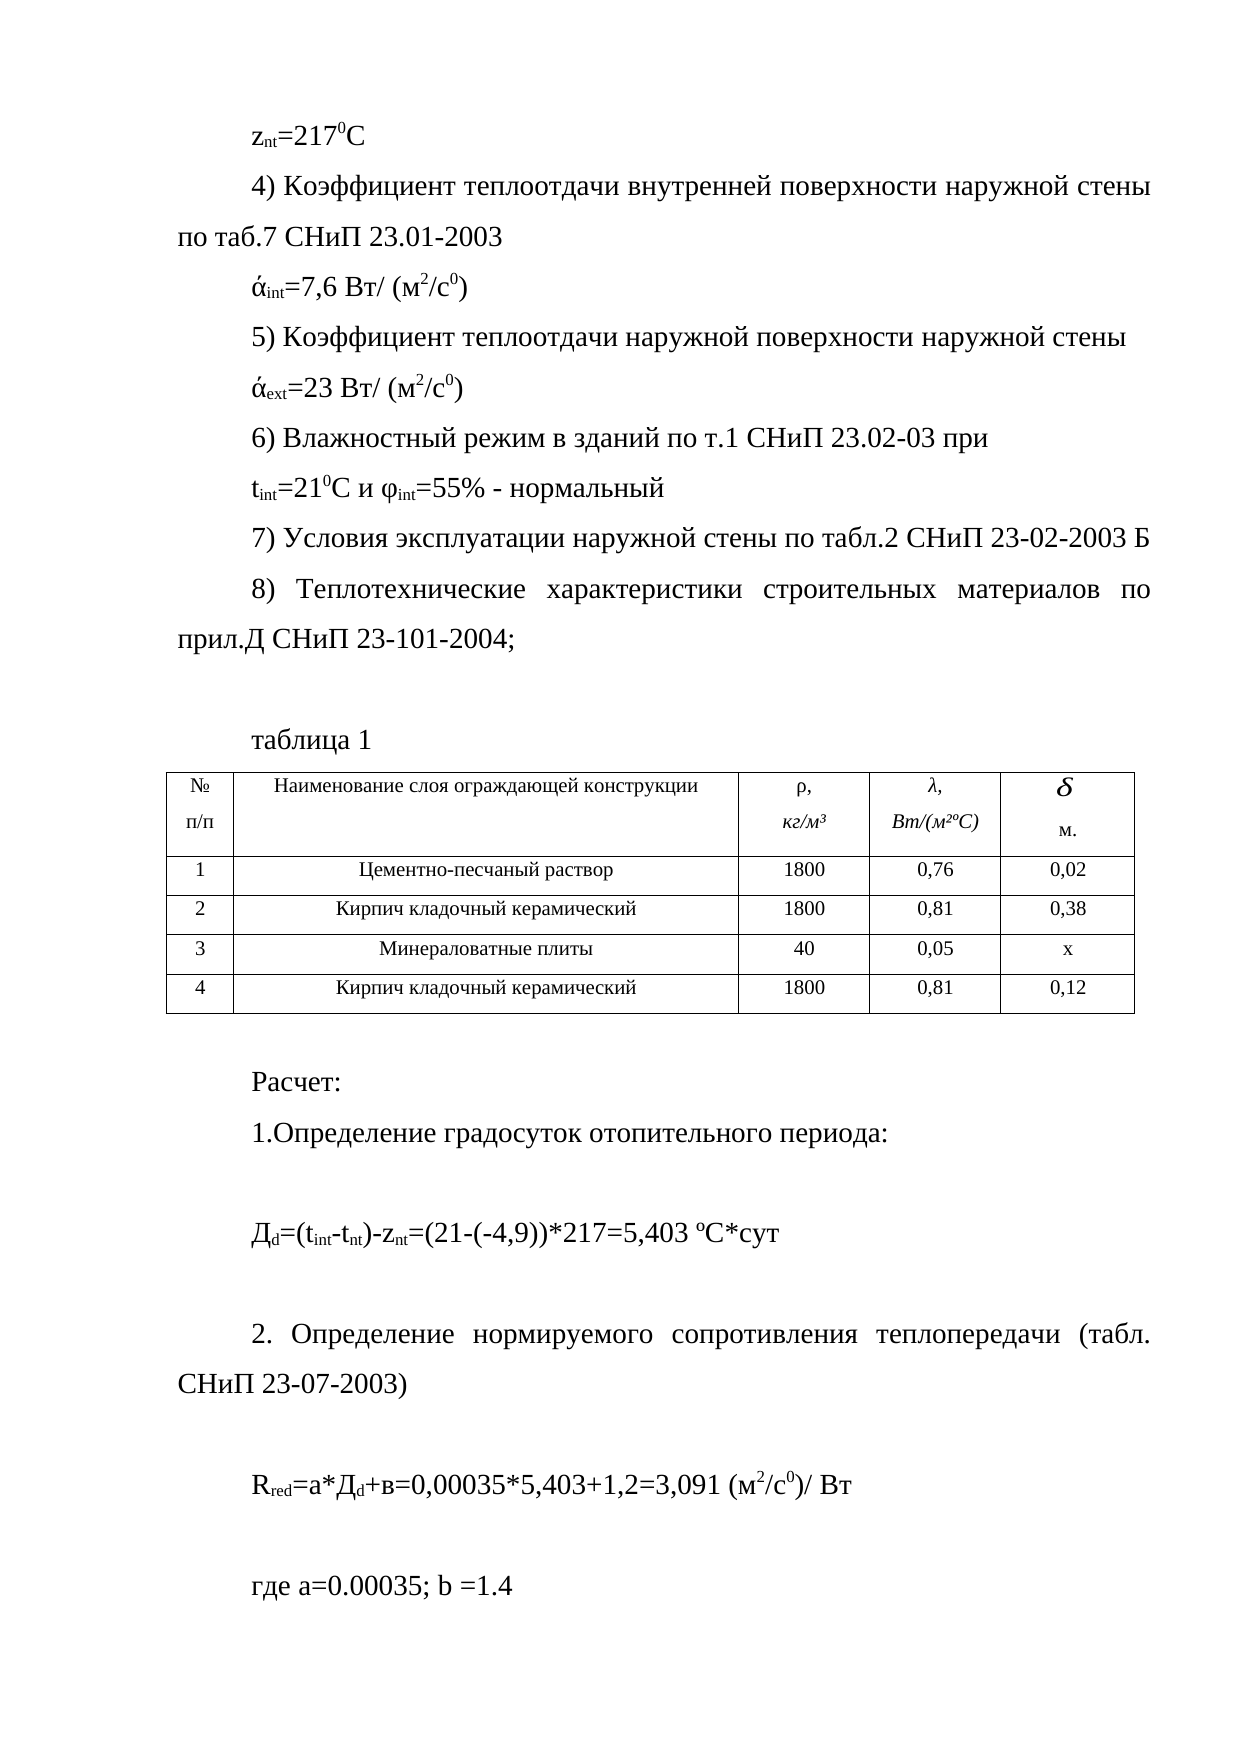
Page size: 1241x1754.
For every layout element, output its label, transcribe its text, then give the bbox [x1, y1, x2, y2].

text άext=23 Вт/ (м2/с0) [177, 370, 1152, 403]
table_cell Цементно-песчаный раствор [234, 857, 738, 895]
text 7) Условия эксплуатации наружной стены по табл.2 СНиП 23-02-2003 Б [177, 521, 1152, 554]
table_header № п/п [167, 773, 233, 856]
table_cell 0,76 [870, 857, 1000, 895]
table_header Наименование слоя ограждающей конструкции [234, 773, 738, 856]
table_cell 0,81 [870, 896, 1000, 934]
text Rred=a*Дd+в=0,00035*5,403+1,2=3,091 (м2/с0)/ Вт [177, 1467, 1152, 1501]
table_cell 1 [167, 857, 233, 895]
table_cell 3 [167, 935, 233, 974]
text 1.Определение градосуток отопительного периода: [177, 1115, 1152, 1148]
text Расчет: [177, 1064, 1152, 1098]
table_header м. [1001, 773, 1134, 856]
text где а=0.00035; b =1.4 [177, 1568, 1152, 1601]
table_cell Кирпич кладочный керамический [234, 975, 738, 1013]
text tint=210C и φint=55% - нормальный [177, 470, 1152, 504]
text таблица 1 [177, 722, 1152, 755]
table_cell 40 [739, 935, 869, 974]
table_cell 2 [167, 896, 233, 934]
table_cell 0,38 [1001, 896, 1134, 934]
text 8) Теплотехнические характеристики строительных материалов по прил.Д СНиП 23-101-2004; [177, 571, 1152, 655]
text Дd=(tint-tnt)-znt=(21-(-4,9))*217=5,403 ºС*сут [177, 1215, 1152, 1249]
text 4) Коэффициент теплоотдачи внутренней поверхности наружной стены по таб.7 СНиП 23.01-2003 [177, 168, 1152, 252]
table_cell 0,81 [870, 975, 1000, 1013]
table_cell 4 [167, 975, 233, 1013]
text άint=7,6 Вт/ (м2/с0) [177, 269, 1152, 303]
table_cell Минераловатные плиты [234, 935, 738, 974]
text 5) Коэффициент теплоотдачи наружной поверхности наружной стены [177, 319, 1152, 353]
table_header λ, Вт/(м²ºС) [870, 773, 1000, 856]
text 6) Влажностный режим в зданий по т.1 СНиП 23.02-03 при [177, 420, 1152, 453]
table_cell 1800 [739, 975, 869, 1013]
table_cell 0,12 [1001, 975, 1134, 1013]
table_cell 0,05 [870, 935, 1000, 974]
table_header ρ, кг/м³ [739, 773, 869, 856]
text znt=2170C [177, 118, 1152, 152]
table_cell Кирпич кладочный керамический [234, 896, 738, 934]
table_cell 0,02 [1001, 857, 1134, 895]
table_cell 1800 [739, 857, 869, 895]
text 2. Определение нормируемого сопротивления теплопередачи (табл. СНиП 23-07-2003) [177, 1316, 1152, 1400]
table_cell 1800 [739, 896, 869, 934]
table_cell х [1001, 935, 1134, 974]
